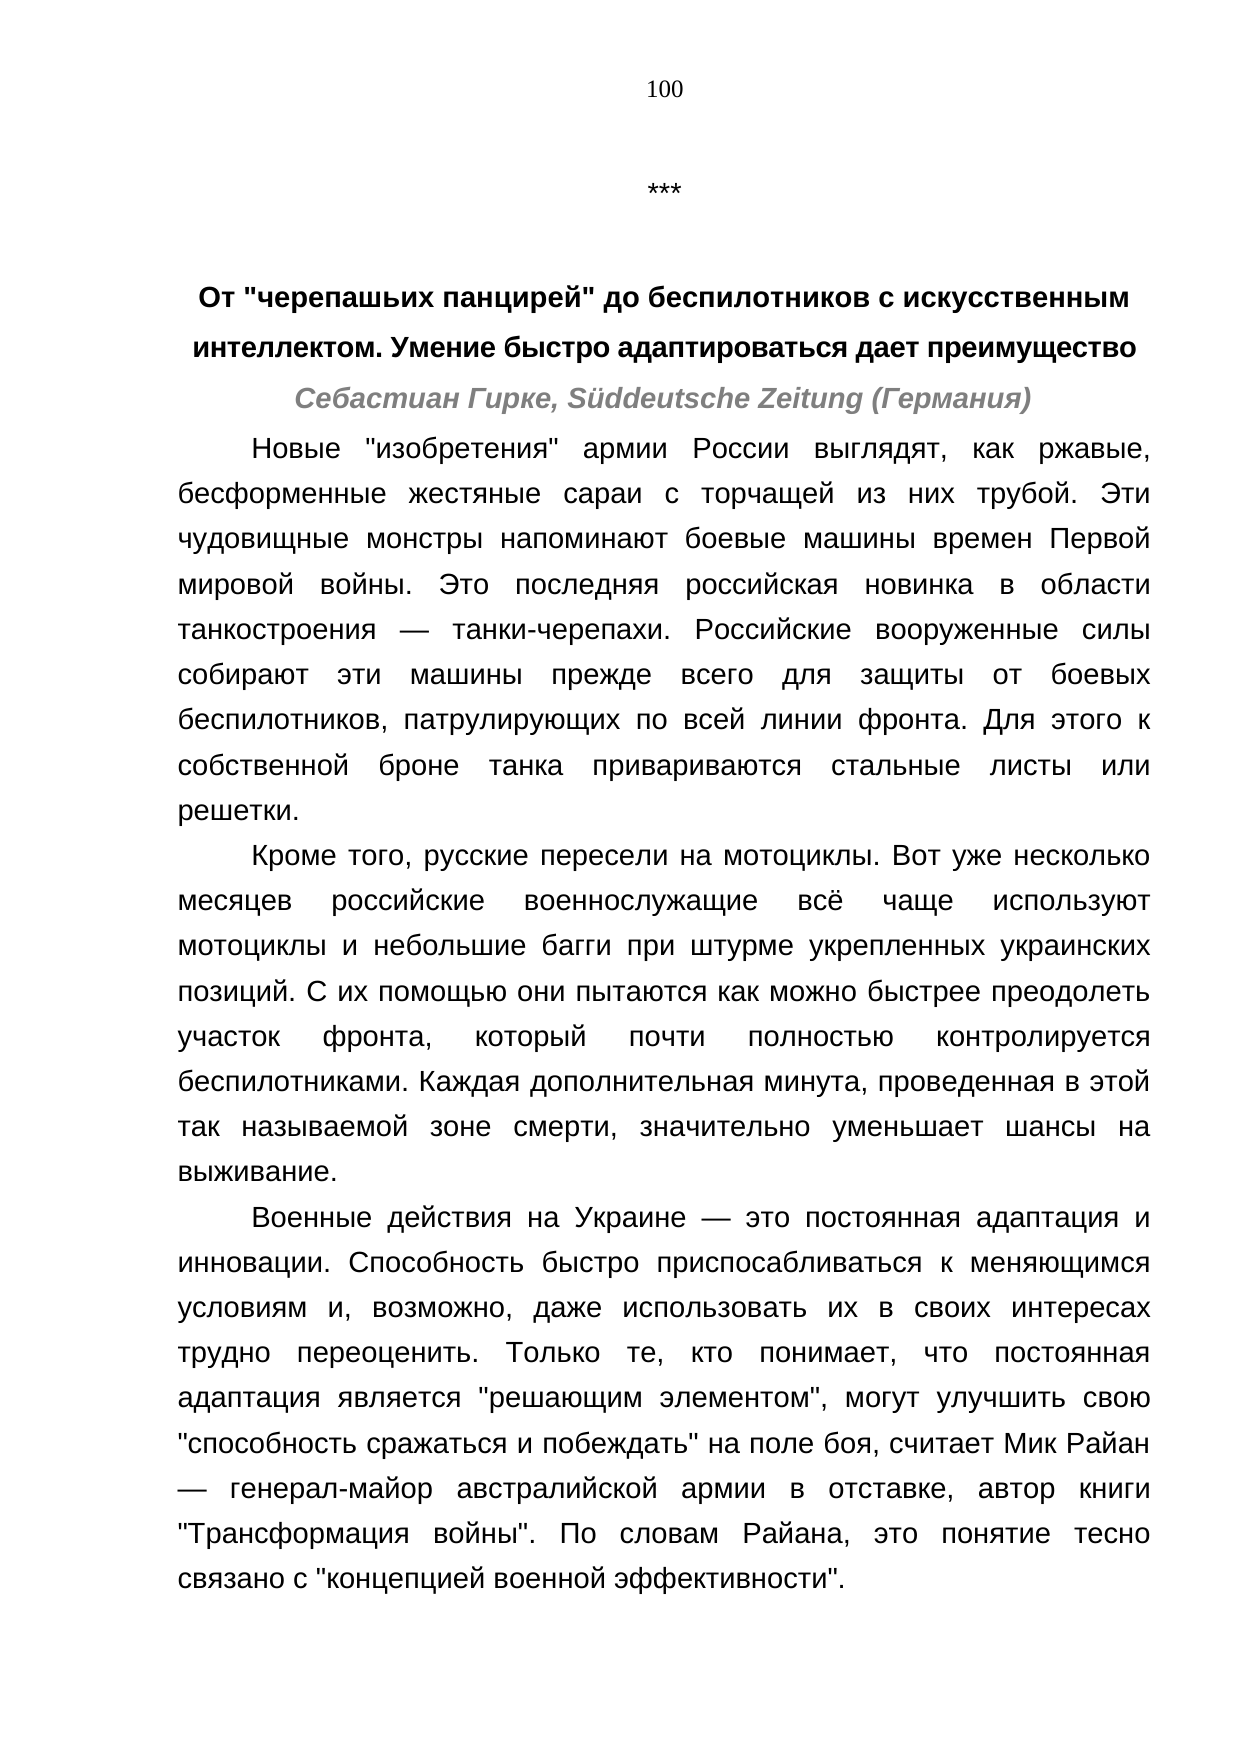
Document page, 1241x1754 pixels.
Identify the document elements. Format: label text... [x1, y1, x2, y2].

subtitle От "черепашьих панцирей" до беспилотников с искусственным интеллектом. Умение быстро адаптироваться дает преимущество [177, 280, 1152, 364]
text *** [177, 176, 1152, 210]
text Себастиан Гирке, Süddeutsche Zeitung (Германия) [177, 381, 1152, 414]
text Новые "изобретения" армии России выглядят, как ржавые, бесформенные жестяные сараи с торчащей из них трубой. Эти чудовищные монстры напоминают боевые машины времен Первой мировой войны. Это последняя российская новинка в области танкостроения — танки-черепахи. Российские вооруженные силы собирают эти машины прежде всего для защиты от боевых беспилотников, патрулирующих по всей линии фронта. Для этого к собственной броне танка привариваются стальные листы или решетки. [177, 431, 1152, 826]
text Кроме того, русские пересели на мотоциклы. Вот уже несколько месяцев российские военнослужащие всё чаще используют мотоциклы и небольшие багги при штурме укрепленных украинских позиций. С их помощью они пытаются как можно быстрее преодолеть участок фронта, который почти полностью контролируется беспилотниками. Каждая дополнительная минута, проведенная в этой так называемой зоне смерти, значительно уменьшает шансы на выживание. [177, 838, 1152, 1188]
text Военные действия на Украине — это постоянная адаптация и инновации. Способность быстро приспосабливаться к меняющимся условиям и, возможно, даже использовать их в своих интересах трудно переоценить. Только те, кто понимает, что постоянная адаптация является "решающим элементом", могут улучшить свою "способность сражаться и побеждать" на поле боя, считает Мик Райан — генерал-майор австралийской армии в отставке, автор книги "Трансформация войны". По словам Райана, это понятие тесно связано с "концепцией военной эффективности". [177, 1199, 1152, 1595]
